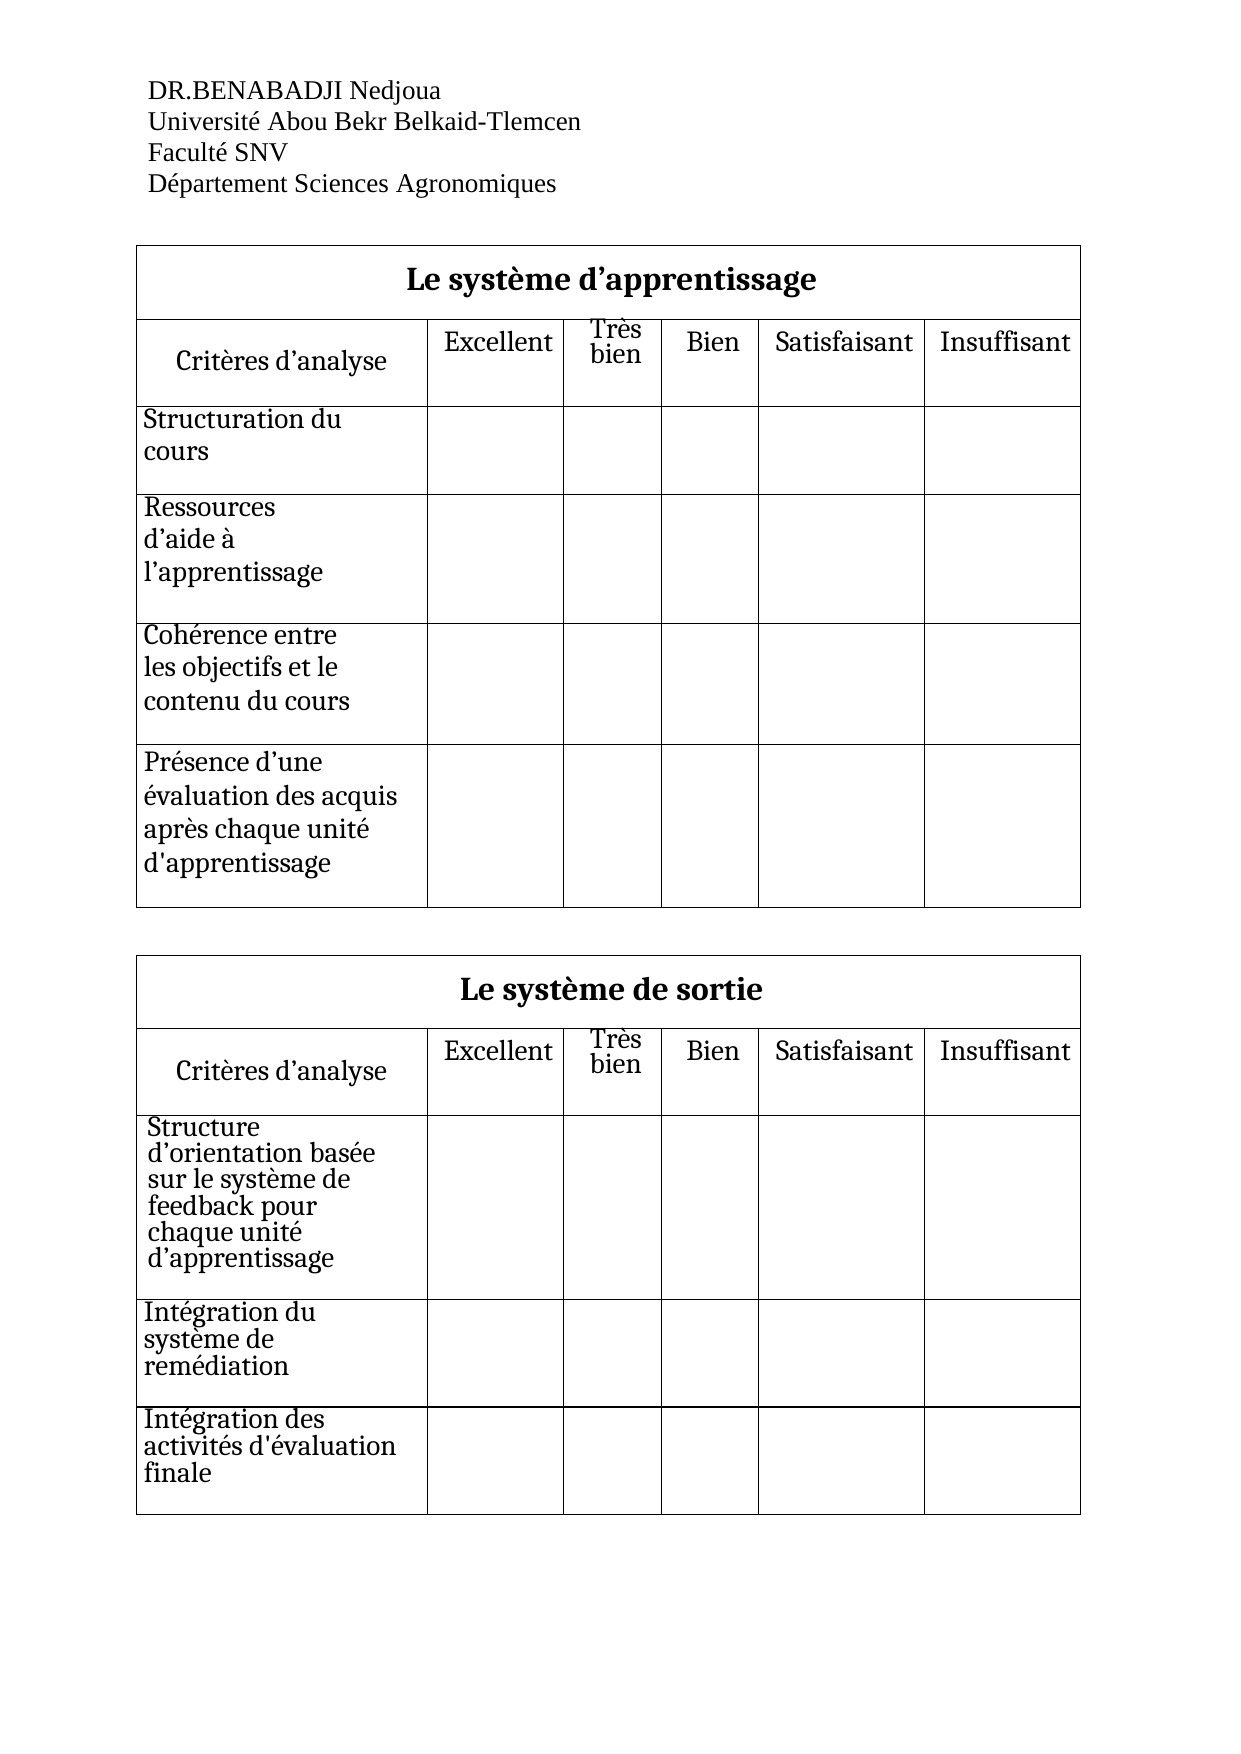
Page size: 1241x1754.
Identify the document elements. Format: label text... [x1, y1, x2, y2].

table_cell [662, 745, 758, 907]
table_cell [662, 1116, 758, 1299]
table_cell Satisfaisant [759, 320, 924, 406]
table_cell [759, 745, 924, 907]
table_cell [925, 1408, 1080, 1514]
table_cell [925, 1116, 1080, 1299]
table_cell [564, 1116, 661, 1299]
table_cell [759, 495, 924, 622]
table_cell [759, 1116, 924, 1299]
table_header Le système d’apprentissage [137, 246, 1080, 319]
table_cell Très bien [564, 320, 661, 406]
table_cell Insuffisant [925, 320, 1080, 406]
table_cell [564, 495, 661, 622]
table_cell Satisfaisant [759, 1029, 924, 1115]
table_cell [759, 407, 924, 494]
table_cell [759, 624, 924, 743]
table_cell [428, 407, 563, 494]
table_cell [564, 745, 661, 907]
table_cell Critères d’analyse [137, 1029, 427, 1115]
table_cell [564, 624, 661, 743]
table_cell Structure d’orientation basée sur le système de feedback pour chaque unité d’apprentissage [137, 1116, 427, 1299]
table_cell Structuration du cours [137, 407, 427, 494]
table_cell [564, 407, 661, 494]
table_cell [925, 495, 1080, 622]
table_cell Excellent [428, 320, 563, 406]
table_cell Très bien [564, 1029, 661, 1115]
table_cell Cohérence entre les objectifs et le contenu du cours [137, 624, 427, 743]
table_cell [428, 1300, 563, 1406]
table_cell [662, 624, 758, 743]
table_cell [428, 1116, 563, 1299]
table_cell [662, 1300, 758, 1406]
table_cell [564, 1408, 661, 1514]
table_cell Intégration des activités d'évaluation finale [137, 1408, 427, 1514]
table_cell Bien [662, 320, 758, 406]
table_cell [662, 407, 758, 494]
table_cell Ressources d’aide à l’apprentissage [137, 495, 427, 622]
table_cell Bien [662, 1029, 758, 1115]
table_cell [428, 624, 563, 743]
table_cell [428, 745, 563, 907]
table_cell Intégration du système de remédiation [137, 1300, 427, 1406]
table_cell Excellent [428, 1029, 563, 1115]
table_cell Insuffisant [925, 1029, 1080, 1115]
table_cell Critères d’analyse [137, 320, 427, 406]
table_cell Présence d’une évaluation des acquis après chaque unité d'apprentissage [137, 745, 427, 907]
table_cell [428, 495, 563, 622]
table_cell [759, 1300, 924, 1406]
table_cell [662, 495, 758, 622]
table_header Le système de sortie [137, 956, 1080, 1028]
table_cell [925, 407, 1080, 494]
table_cell [925, 745, 1080, 907]
table_cell [925, 624, 1080, 743]
table_cell [759, 1408, 924, 1514]
table_cell [564, 1300, 661, 1406]
table_cell [428, 1408, 563, 1514]
table_cell [662, 1408, 758, 1514]
table_cell [925, 1300, 1080, 1406]
